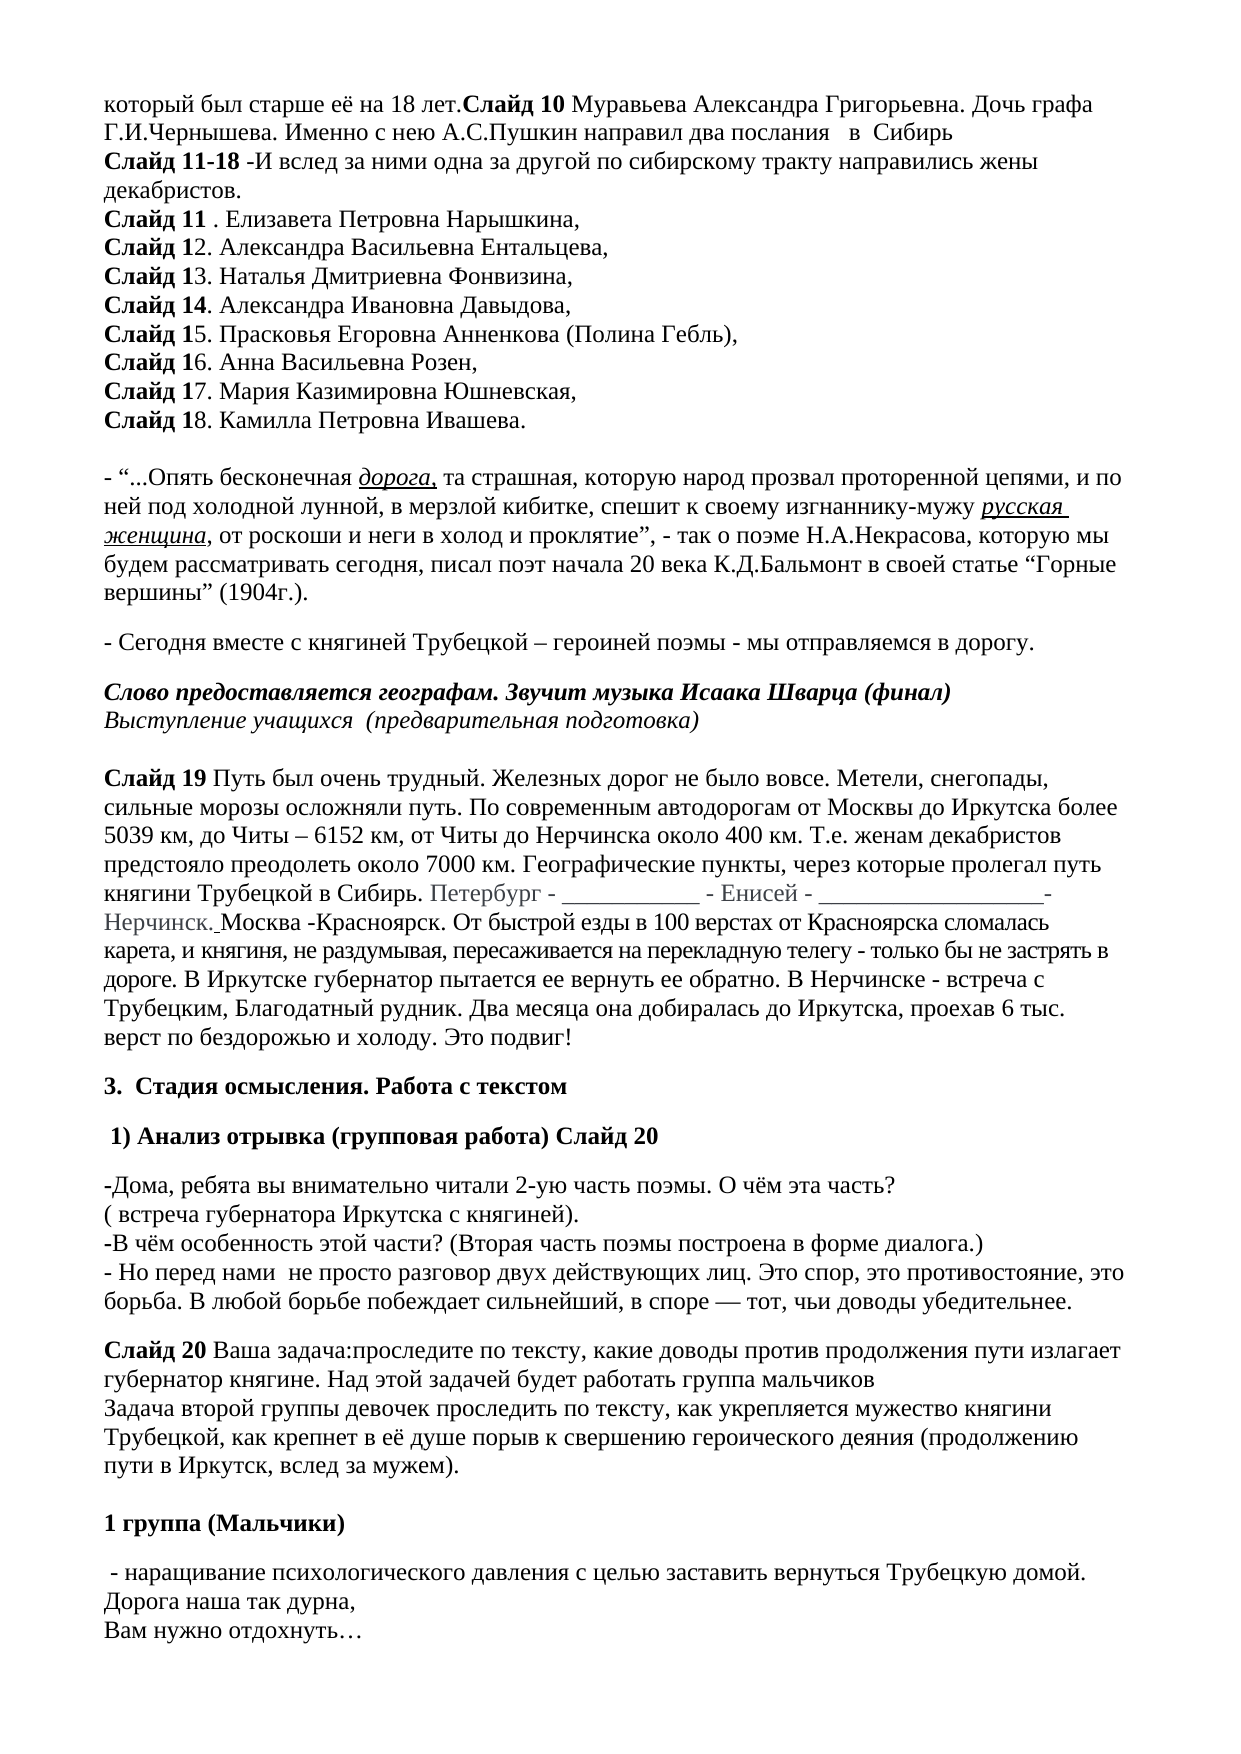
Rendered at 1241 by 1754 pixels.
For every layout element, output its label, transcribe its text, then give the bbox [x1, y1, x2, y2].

text Слайд 16. Анна Васильевна Розен, [103, 347, 1122, 376]
text -Дома, ребята вы внимательно читали 2-ую часть поэмы. О чём эта часть? [103, 1170, 1122, 1199]
text Дорога наша так дурна, [103, 1586, 1122, 1615]
text Слайд 11-18 -И вслед за ними одна за другой по сибирскому тракту направились жены декабристов. [103, 146, 1122, 204]
text - наращивание психологического давления с целью заставить вернуться Трубецкую домой. [103, 1557, 1122, 1586]
text Слайд 13. Наталья Дмитриевна Фонвизина, [103, 261, 1122, 290]
text Слайд 12. Александра Васильевна Ентальцева, [103, 232, 1122, 261]
text Слайд 14. Александра Ивановна Давыдова, [103, 290, 1122, 319]
text 3. Стадия осмысления. Работа с текстом [103, 1071, 1129, 1100]
text Слайд 11 . Елизавета Петровна Нарышкина, [103, 204, 1122, 232]
text Слайд 17. Мария Казимировна Юшневская, [103, 376, 1122, 405]
text - “...Опять бесконечная дорога, та страшная, которую народ прозвал проторенной цепями, и по ней под холодной лунной, в мерзлой кибитке, спешит к своему изгнаннику-мужу русская женщина, от роскоши и неги в холод и проклятие”, - так о поэме Н.А.Некрасова, которую мы будем рассматривать сегодня, писал поэт начала 20 века К.Д.Бальмонт в своей статье “Горные вершины” (1904г.). [103, 491, 1122, 606]
text Слайд 18. Камилла Петровна Ивашева. [103, 405, 1122, 434]
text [103, 89, 1122, 146]
text Слово предоставляется географам. Звучит музыка Исаака Шварца (финал) [103, 677, 1122, 705]
text ( встреча губернатора Иркутска с княгиней). [103, 1199, 1122, 1228]
text Вам нужно отдохнуть… [103, 1615, 1122, 1644]
text - Но перед нами не просто разговор двух действующих лиц. Это спор, это противостояние, это борьба. В любой борьбе побеждает сильнейший, в споре — тот, чьи доводы убедительнее. [103, 1257, 1129, 1314]
text Выступление учащихся (предварительная подготовка) [103, 705, 1122, 734]
text 1 группа (Мальчики) [103, 1508, 1129, 1537]
text Слайд 20 Ваша задача:проследите по тексту, какие доводы против продолжения пути излагает губернатор княгине. Над этой задачей будет работать группа мальчиков [103, 1335, 1122, 1393]
text - Сегодня вместе с княгиней Трубецкой – героиней поэмы - мы отправляемся в дорогу. [103, 627, 1122, 656]
text -В чём особенность этой части? (Вторая часть поэмы построена в форме диалога.) [103, 1228, 1122, 1257]
text 1) Анализ отрывка (групповая работа) Слайд 20 [103, 1121, 1129, 1149]
text Задача второй группы девочек проследить по тексту, как укрепляется мужество княгини Трубецкой, как крепнет в её душе порыв к свершению героического деяния (продолжению пути в Иркутск, вслед за мужем). [103, 1393, 1122, 1479]
text Слайд 19 Путь был очень трудный. Железных дорог не было вовсе. Метели, снегопады, сильные морозы осложняли путь. По современным автодорогам от Москвы до Иркутска более 5039 км, до Читы – 6152 км, от Читы до Нерчинска около 400 км. Т.е. женам декабристов предстояло преодолеть около 7000 км. Географические пункты, через которые пролегал путь княгини Трубецкой в Сибирь. Петербург - ___________ - Енисей - __________________- Нерчинск. Москва -Красноярск. От быстрой езды в 100 верстах от Красноярска сломалась карета, и княгиня, не раздумывая, пересаживается на перекладную телегу - только бы не застрять в дороге. В Иркутске губернатор пытается ее вернуть ее обратно. В Нерчинске - встреча с Трубецким, Благодатный рудник. Два месяца она добиралась до Иркутска, проехав 6 тыс. верст по бездорожью и холоду. Это подвиг! [103, 763, 1122, 1050]
text Слайд 15. Прасковья Егоровна Анненкова (Полина Гебль), [103, 319, 1122, 347]
